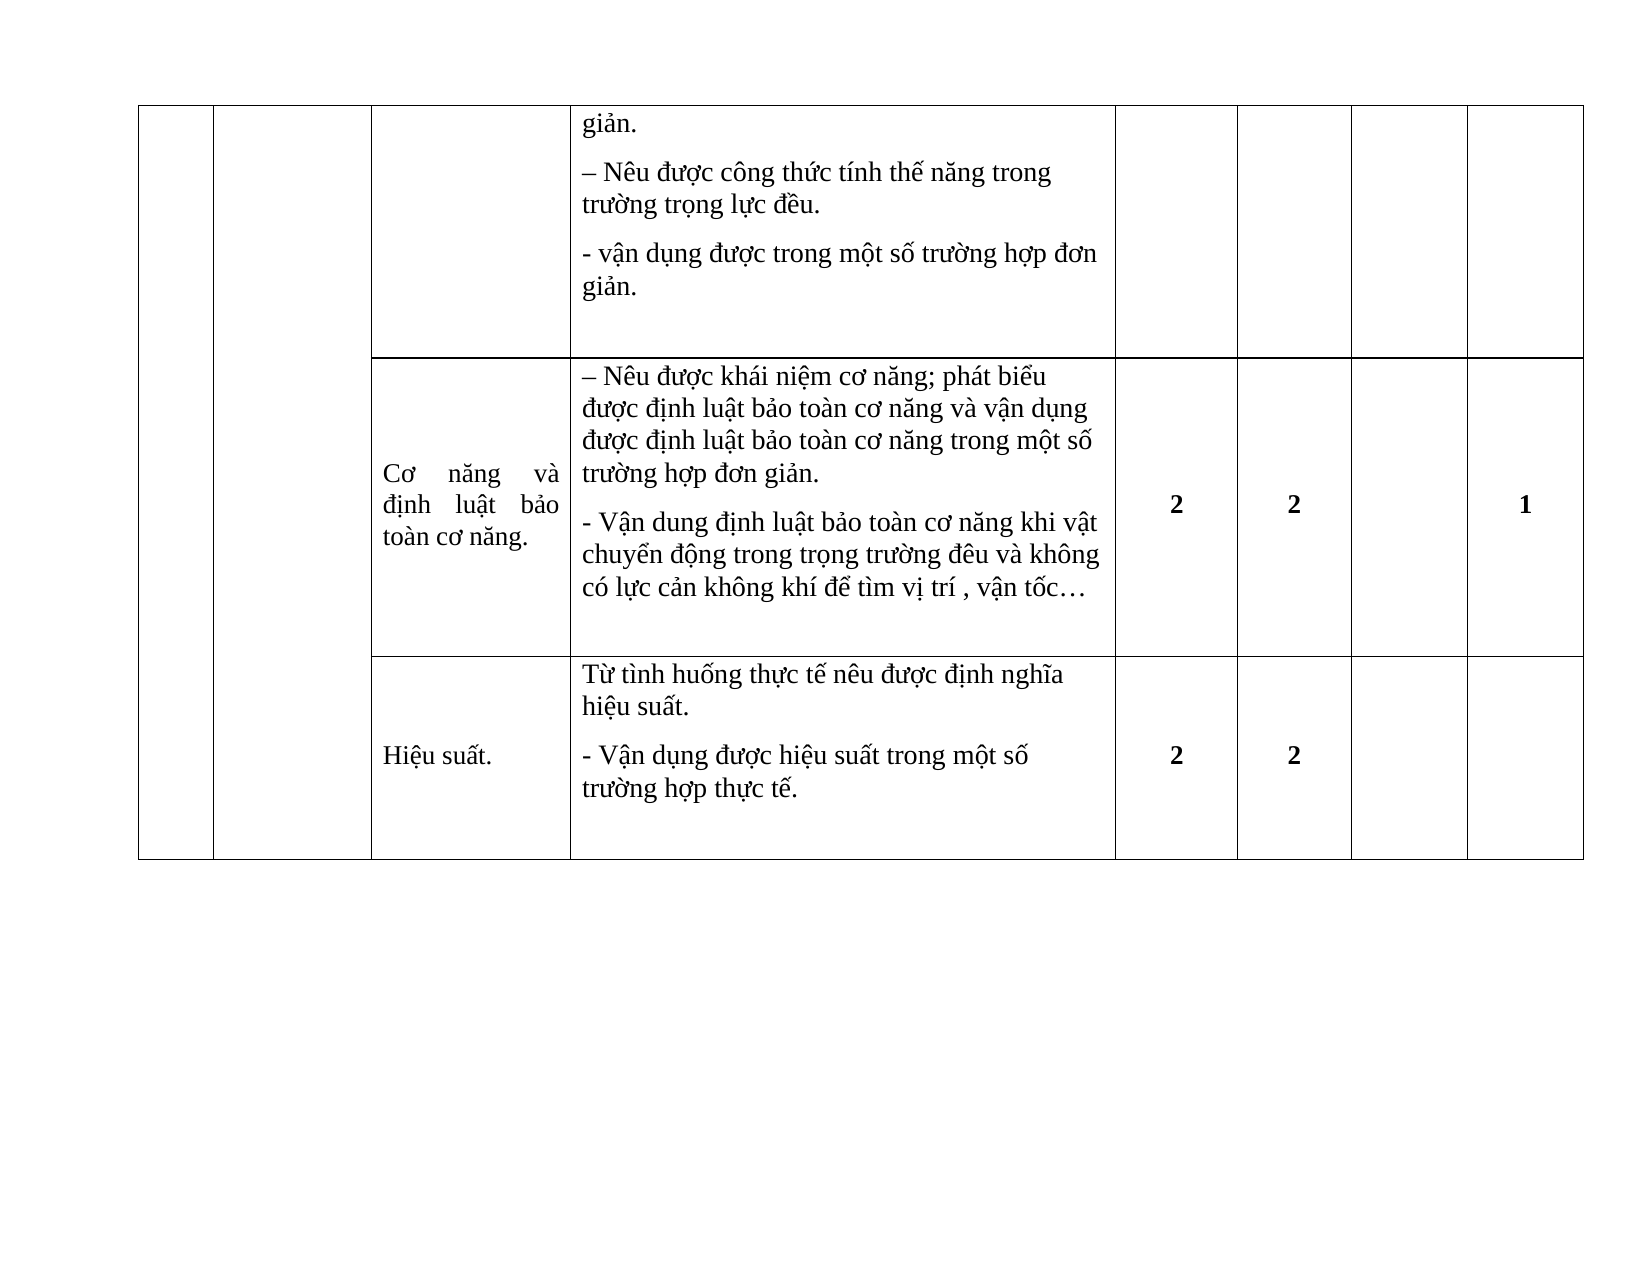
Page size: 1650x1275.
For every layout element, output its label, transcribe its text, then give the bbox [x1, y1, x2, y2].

table_cell [1468, 657, 1583, 859]
table_cell 2 [1116, 106, 1237, 357]
table_cell 1 [1468, 106, 1583, 357]
table_cell 2 [1238, 657, 1351, 859]
table_cell 1 [1468, 359, 1583, 656]
table_cell Cơ năng và định luật bảo toàn cơ năng. [372, 359, 570, 656]
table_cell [571, 106, 1115, 357]
table_cell 2 [1116, 359, 1237, 656]
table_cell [372, 106, 570, 357]
table_cell 2 [1238, 359, 1351, 656]
table_cell – Nêu được khái niệm cơ năng; phát biểu được định luật bảo toàn cơ năng và vận dụng được định luật bảo toàn cơ năng trong một số trường hợp đơn giản. - Vận dung định luật bảo toàn cơ năng khi vật chuyển động trong trọng trường đêu và không có lực cản không khí để tìm vị trí , vận tốc… [571, 359, 1115, 656]
table_cell Từ tình huống thực tế nêu được định nghĩa hiệu suất. - Vận dụng được hiệu suất trong một số trường hợp thực tế. [571, 657, 1115, 859]
table_cell 2 [1116, 657, 1237, 859]
table_cell [1352, 359, 1467, 656]
table_cell 2 [1238, 106, 1351, 357]
table_cell [1352, 657, 1467, 859]
table_cell [1352, 106, 1467, 357]
table_cell Hiệu suất. [372, 657, 570, 859]
